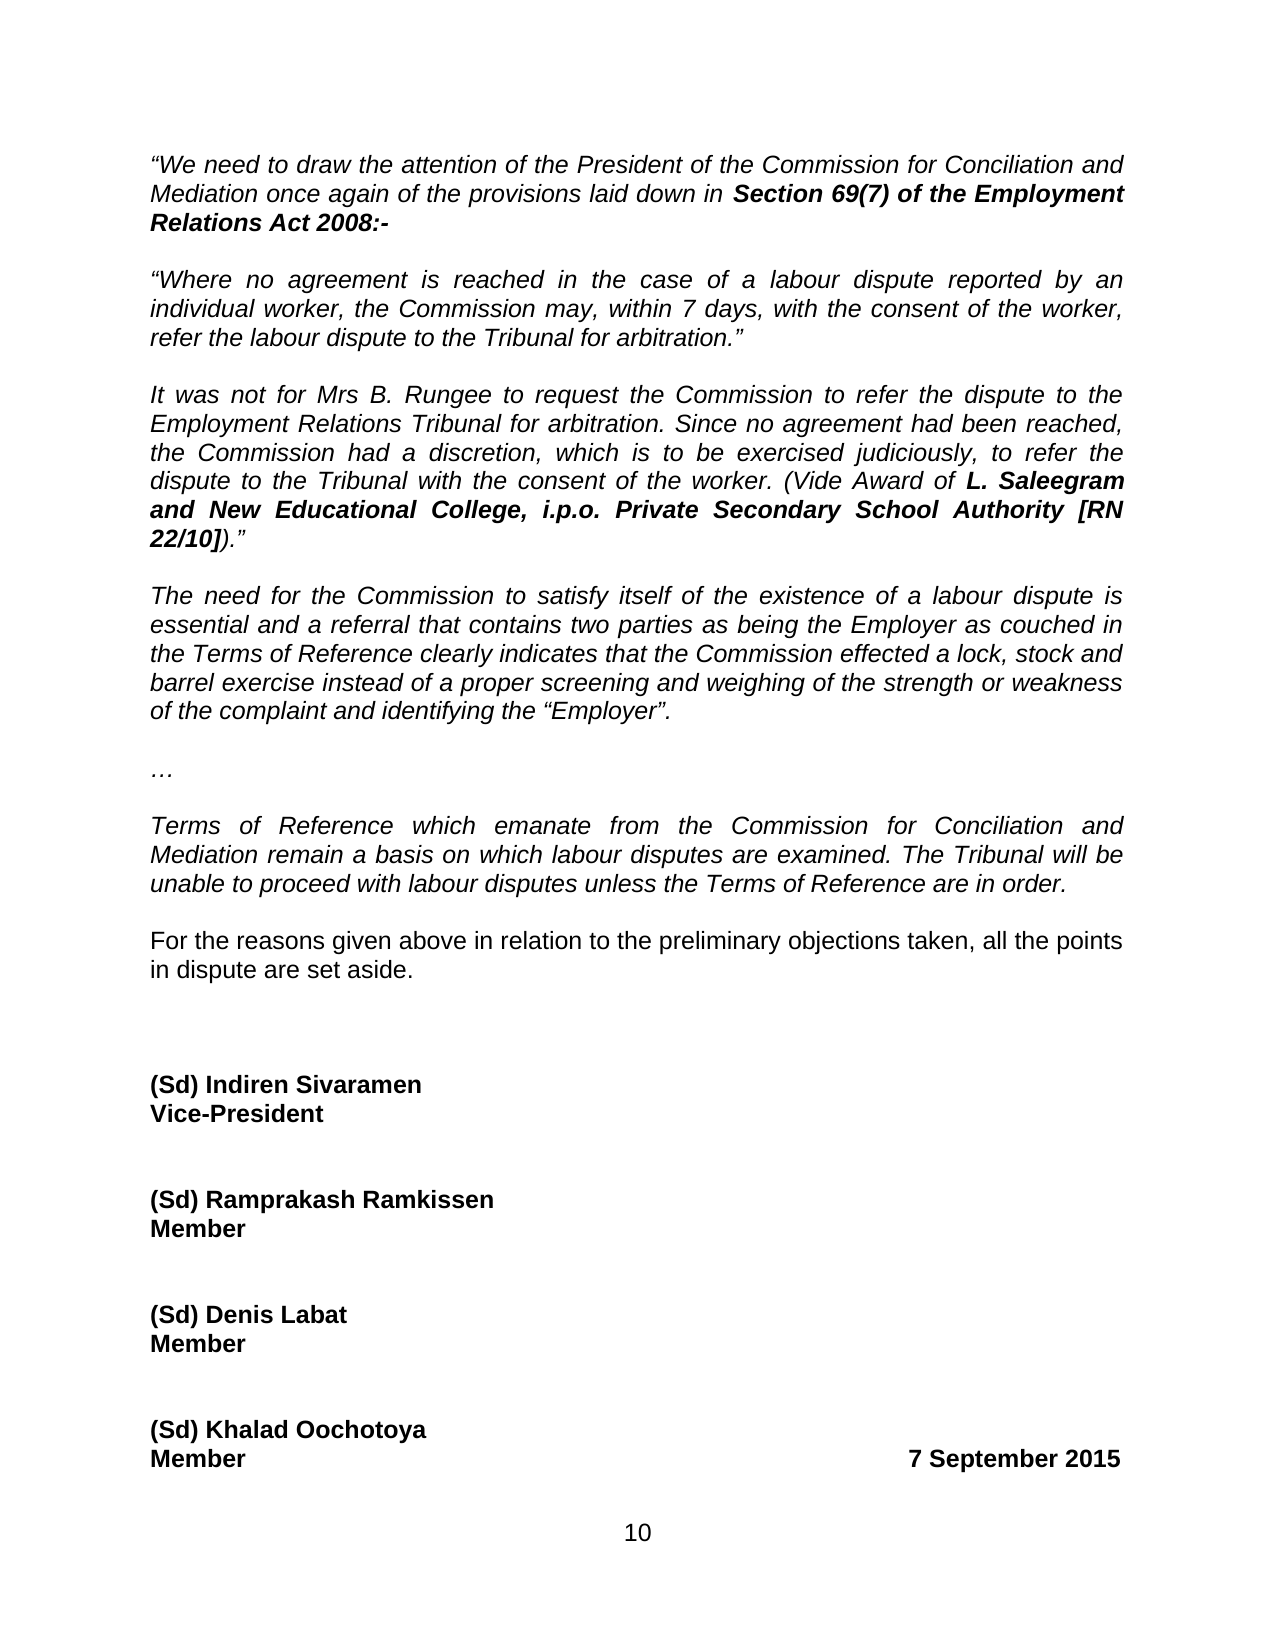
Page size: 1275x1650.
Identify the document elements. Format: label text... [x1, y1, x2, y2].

text Member [150, 1329, 1125, 1357]
text Member 7 September 2015 [150, 1444, 1125, 1472]
text The need for the Commission to satisfy itself of the existence of a labour dispute is essential and a referral that contains two parties as being the Employer as couched in the Terms of Reference clearly indicates that the Commission effected a lock, stock and barrel exercise instead of a proper screening and weighing of the strength or weakness of the complaint and identifying the “Employer”. [150, 581, 1125, 725]
text (Sd) Indiren Sivaramen [150, 1070, 1125, 1099]
text (Sd) Ramprakash Ramkissen [150, 1185, 1125, 1214]
text (Sd) Denis Labat [150, 1300, 1125, 1329]
text “Where no agreement is reached in the case of a labour dispute reported by an individual worker, the Commission may, within 7 days, with the consent of the worker, refer the labour dispute to the Tribunal for arbitration.” [150, 265, 1125, 351]
text (Sd) Khalad Oochotoya [150, 1415, 1125, 1444]
text Terms of Reference which emanate from the Commission for Conciliation and Mediation remain a basis on which labour disputes are examined. The Tribunal will be unable to proceed with labour disputes unless the Terms of Reference are in order. [150, 811, 1125, 897]
text For the reasons given above in relation to the preliminary objections taken, all the points in dispute are set aside. [150, 926, 1125, 984]
text It was not for Mrs B. Rungee to request the Commission to refer the dispute to the Employment Relations Tribunal for arbitration. Since no agreement had been reached, the Commission had a discretion, which is to be exercised judiciously, to refer the dispute to the Tribunal with the consent of the worker. (Vide Award of L. Saleegram and New Educational College, i.p.o. Private Secondary School Authority [RN 22/10]).” [150, 380, 1125, 552]
text “We need to draw the attention of the President of the Commission for Conciliation and Mediation once again of the provisions laid down in Section 69(7) of the Employment Relations Act 2008:- [150, 150, 1125, 236]
text Vice-President [150, 1099, 1125, 1127]
text Member [150, 1214, 1125, 1242]
text … [150, 754, 1125, 782]
